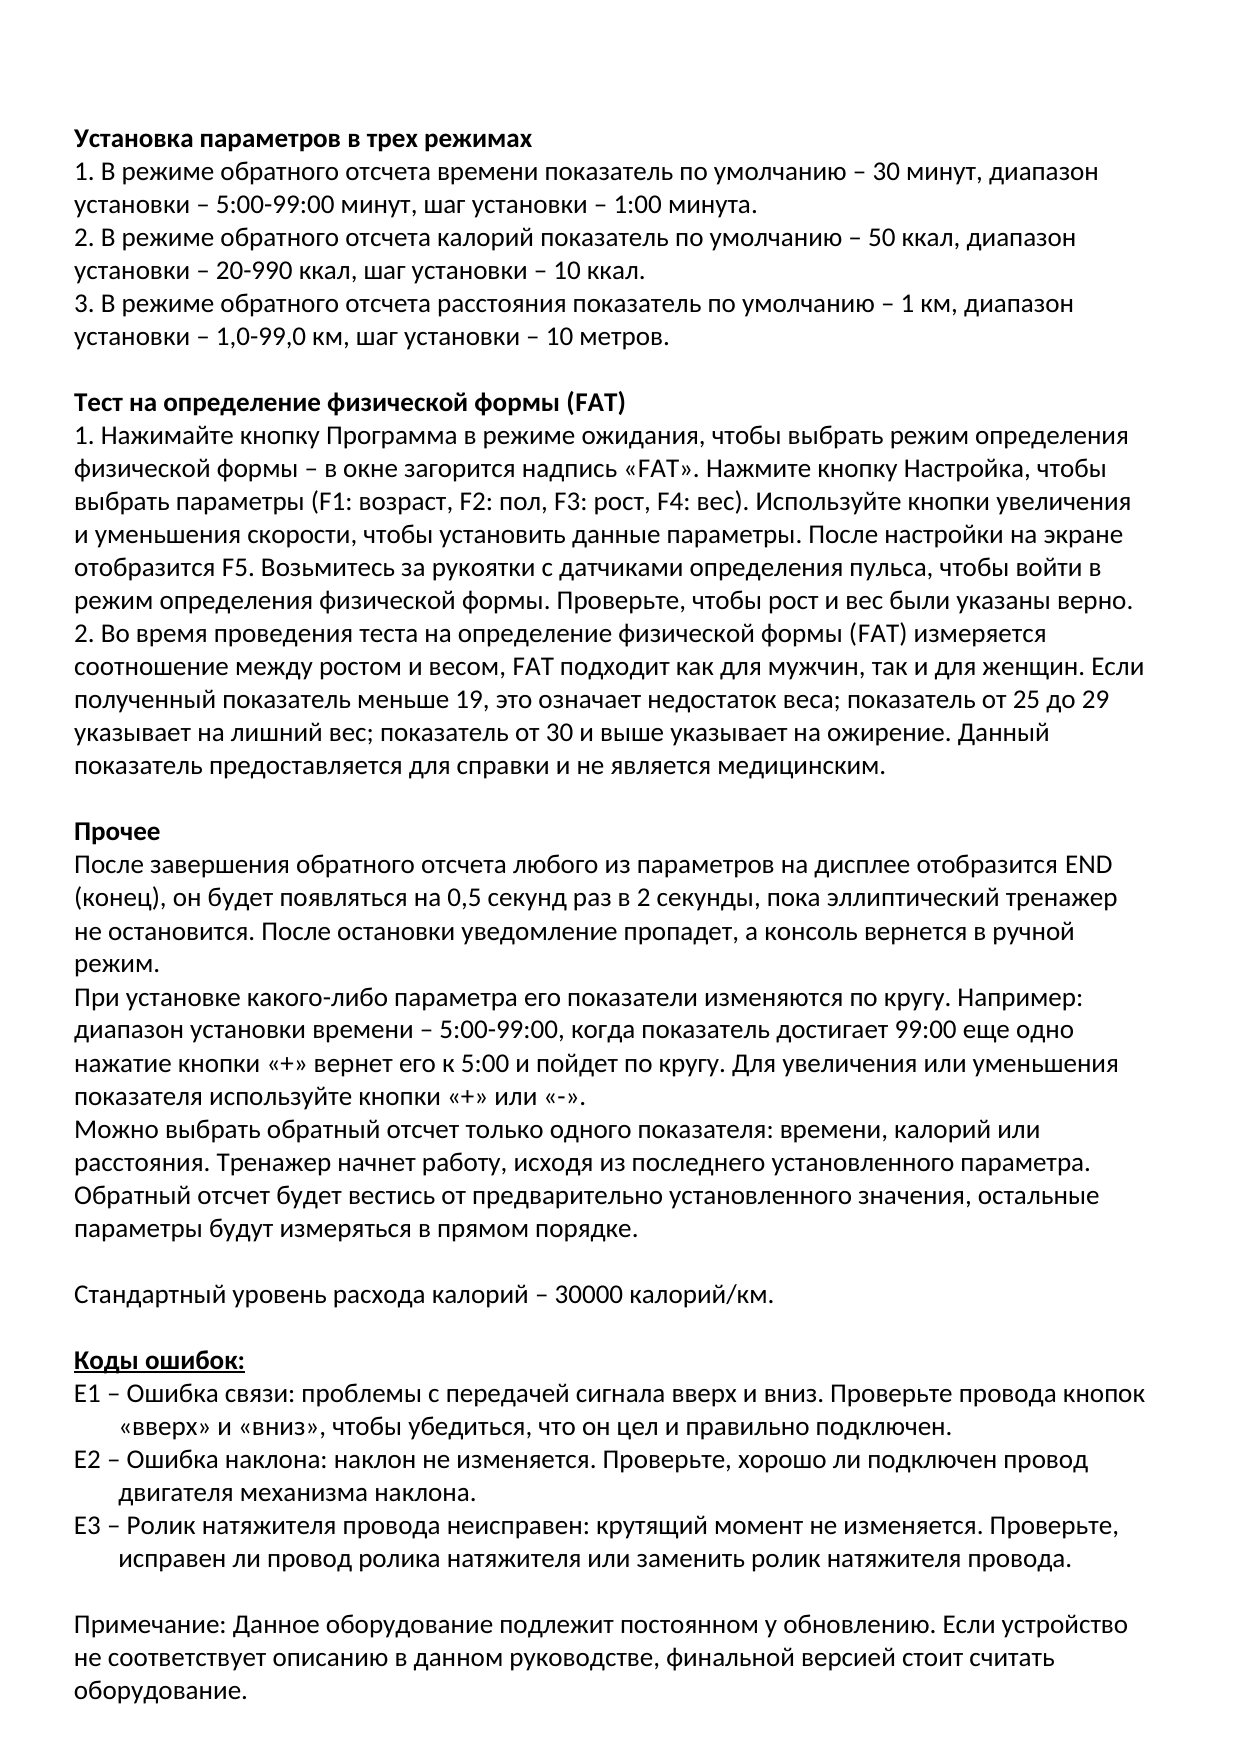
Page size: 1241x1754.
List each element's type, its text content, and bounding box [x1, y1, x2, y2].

text Е1 – Ошибка связи: проблемы с передачей сигнала вверх и вниз. Проверьте провода кнопок «вверх» и «вниз», чтобы убедиться, что он цел и правильно подключен. [74, 1376, 1152, 1442]
text Можно выбрать обратный отсчет только одного показателя: времени, калорий или расстояния. Тренажер начнет работу, исходя из последнего установленного параметра. Обратный отсчет будет вестись от предварительно установленного значения, остальные параметры будут измеряться в прямом порядке. [74, 1112, 1152, 1244]
text Установка параметров в трех режимах [74, 121, 1152, 154]
text 2. В режиме обратного отсчета калорий показатель по умолчанию – 50 ккал, диапазон установки – 20-990 ккал, шаг установки – 10 ккал. [74, 220, 1152, 286]
text После завершения обратного отсчета любого из параметров на дисплее отобразится END (конец), он будет появляться на 0,5 секунд раз в 2 секунды, пока эллиптический тренажер не остановится. После остановки уведомление пропадет, а консоль вернется в ручной режим. [74, 848, 1152, 980]
text Е3 – Ролик натяжителя провода неисправен: крутящий момент не изменяется. Проверьте, исправен ли провод ролика натяжителя или заменить ролик натяжителя провода. [74, 1508, 1152, 1574]
text Стандартный уровень расхода калорий – 30000 калорий/км. [74, 1277, 1152, 1310]
text Примечание: Данное оборудование подлежит постоянном у обновлению. Если устройство не соответствует описанию в данном руководстве, финальной версией стоит считать оборудование. [74, 1607, 1152, 1706]
text Е2 – Ошибка наклона: наклон не изменяется. Проверьте, хорошо ли подключен провод двигателя механизма наклона. [74, 1442, 1152, 1508]
text 3. В режиме обратного отсчета расстояния показатель по умолчанию – 1 км, диапазон установки – 1,0-99,0 км, шаг установки – 10 метров. [74, 286, 1152, 352]
text Прочее [74, 814, 1152, 848]
text 2. Во время проведения теста на определение физической формы (FAT) измеряется соотношение между ростом и весом, FAT подходит как для мужчин, так и для женщин. Если полученный показатель меньше 19, это означает недостаток веса; показатель от 25 до 29 указывает на лишний вес; показатель от 30 и выше указывает на ожирение. Данный показатель предоставляется для справки и не является медицинским. [74, 616, 1152, 782]
text Тест на определение физической формы (FAT) [74, 385, 1152, 418]
text 1. Нажимайте кнопку Программа в режиме ожидания, чтобы выбрать режим определения физической формы – в окне загорится надпись «FAT». Нажмите кнопку Настройка, чтобы выбрать параметры (F1: возраст, F2: пол, F3: рост, F4: вес). Используйте кнопки увеличения и уменьшения скорости, чтобы установить данные параметры. После настройки на экране отобразится F5. Возьмитесь за рукоятки с датчиками определения пульса, чтобы войти в режим определения физической формы. Проверьте, чтобы рост и вес были указаны верно. [74, 418, 1152, 616]
text При установке какого-либо параметра его показатели изменяются по кругу. Например: диапазон установки времени – 5:00-99:00, когда показатель достигает 99:00 еще одно нажатие кнопки «+» вернет его к 5:00 и пойдет по кругу. Для увеличения или уменьшения показателя используйте кнопки «+» или «-». [74, 980, 1152, 1112]
text Коды ошибок: [74, 1343, 1152, 1376]
text 1. В режиме обратного отсчета времени показатель по умолчанию – 30 минут, диапазон установки – 5:00-99:00 минут, шаг установки – 1:00 минута. [74, 154, 1152, 220]
